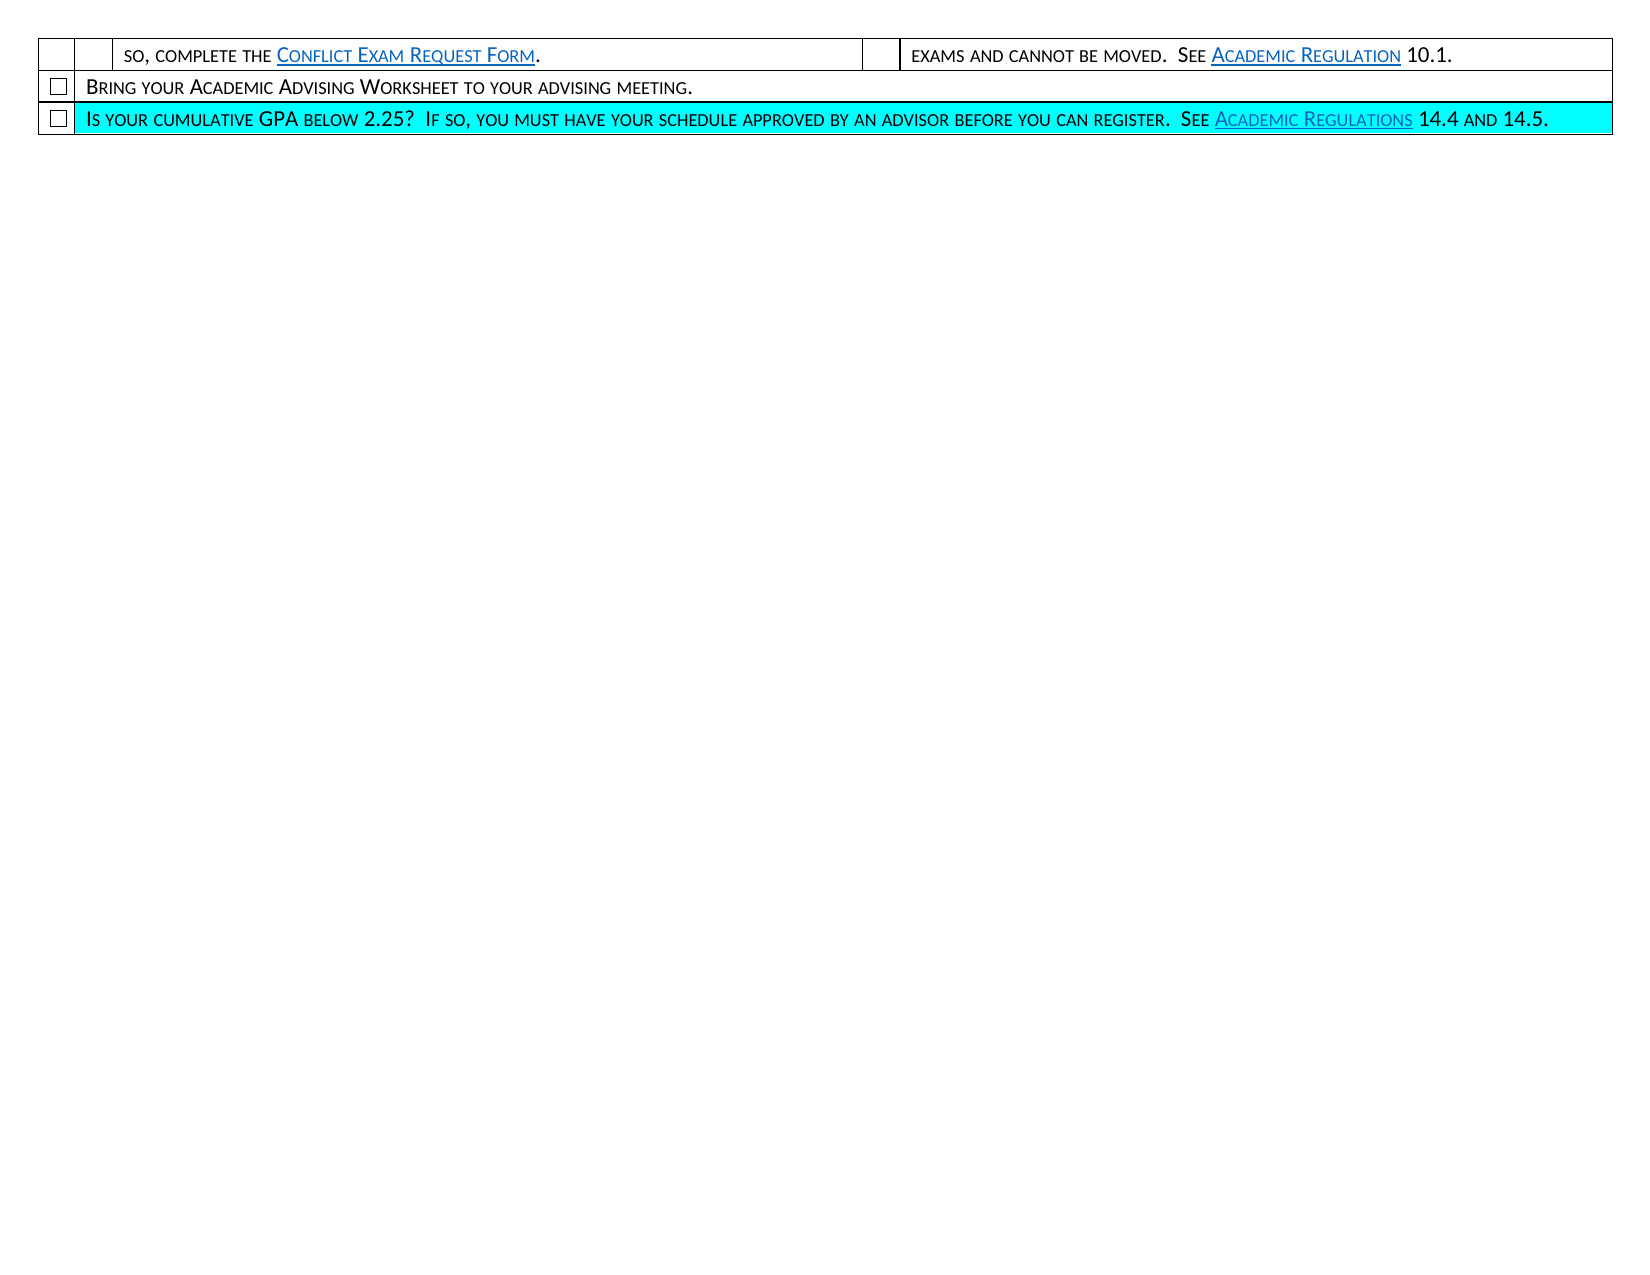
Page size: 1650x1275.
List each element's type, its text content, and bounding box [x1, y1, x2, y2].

table_cell [863, 39, 899, 69]
table_cell Is your cumulative GPA below 2.25? If so, you must have your schedule approved by an advisor before you can register. See Academic Regulations 14.4 and 14.5. [75, 103, 1612, 133]
table_cell [39, 103, 74, 133]
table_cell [901, 39, 1612, 69]
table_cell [113, 39, 862, 69]
table_cell [75, 39, 112, 69]
table_cell [39, 71, 74, 101]
table_cell Bring your Academic Advising Worksheet to your advising meeting. [75, 71, 1612, 101]
